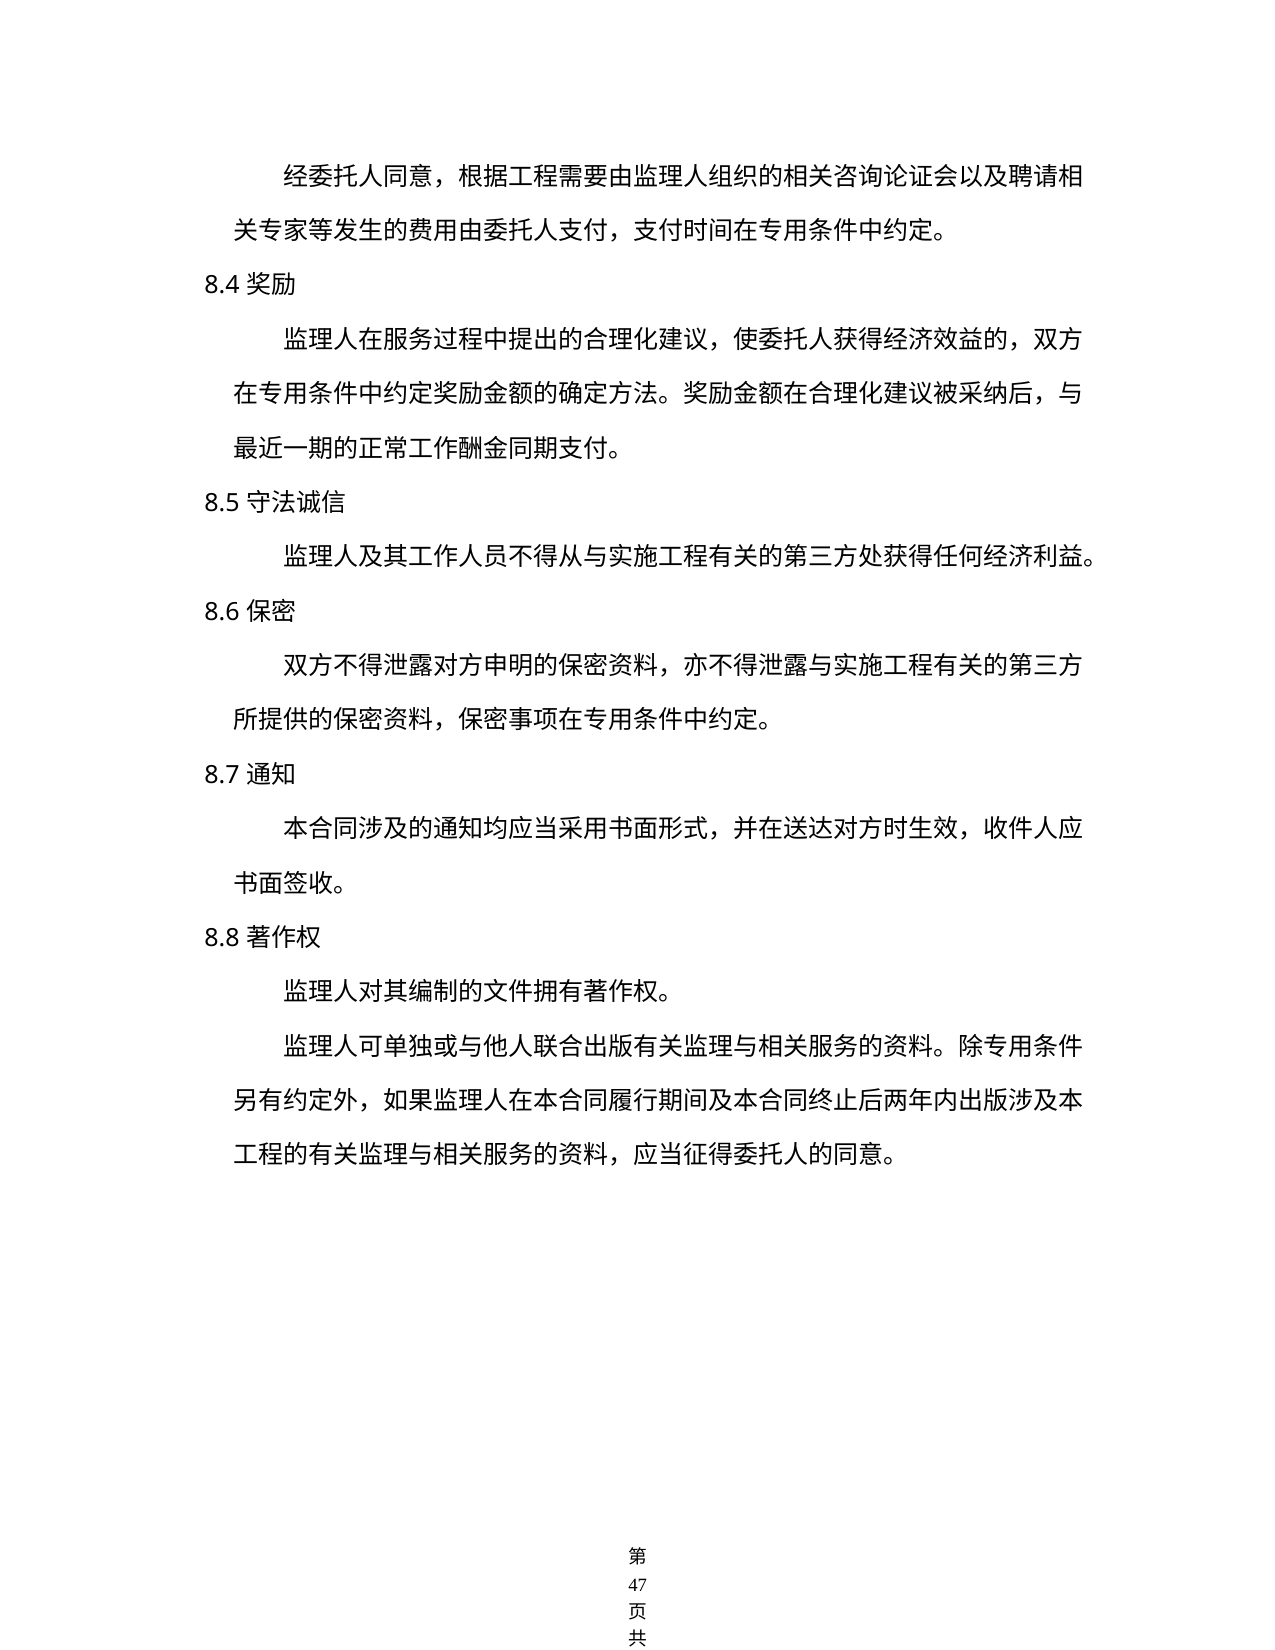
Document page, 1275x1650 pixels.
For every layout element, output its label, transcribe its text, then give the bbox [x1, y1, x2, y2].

text 8.4 奖励 [204, 265, 1096, 301]
text 经委托人同意，根据工程需要由监理人组织的相关咨询论证会以及聘请相关专家等发生的费用由委托人支付，支付时间在专用条件中约定。 [233, 156, 1096, 247]
text 监理人在服务过程中提出的合理化建议，使委托人获得经济效益的，双方在专用条件中约定奖励金额的确定方法。奖励金额在合理化建议被采纳后，与最近一期的正常工作酬金同期支付。 [233, 319, 1096, 464]
text 8.5 守法诚信 [204, 482, 1096, 519]
text 本合同涉及的通知均应当采用书面形式，并在送达对方时生效，收件人应书面签收。 [233, 809, 1096, 899]
text 双方不得泄露对方申明的保密资料，亦不得泄露与实施工程有关的第三方所提供的保密资料，保密事项在专用条件中约定。 [233, 646, 1096, 736]
text 监理人对其编制的文件拥有著作权。 [233, 972, 1096, 1008]
text 8.6 保密 [204, 591, 1096, 627]
text 监理人及其工作人员不得从与实施工程有关的第三方处获得任何经济利益。 [233, 537, 1096, 573]
text 8.8 著作权 [204, 917, 1096, 954]
text 监理人可单独或与他人联合出版有关监理与相关服务的资料。除专用条件另有约定外，如果监理人在本合同履行期间及本合同终止后两年内出版涉及本工程的有关监理与相关服务的资料，应当征得委托人的同意。 [233, 1026, 1096, 1171]
text 8.7 通知 [204, 754, 1096, 791]
